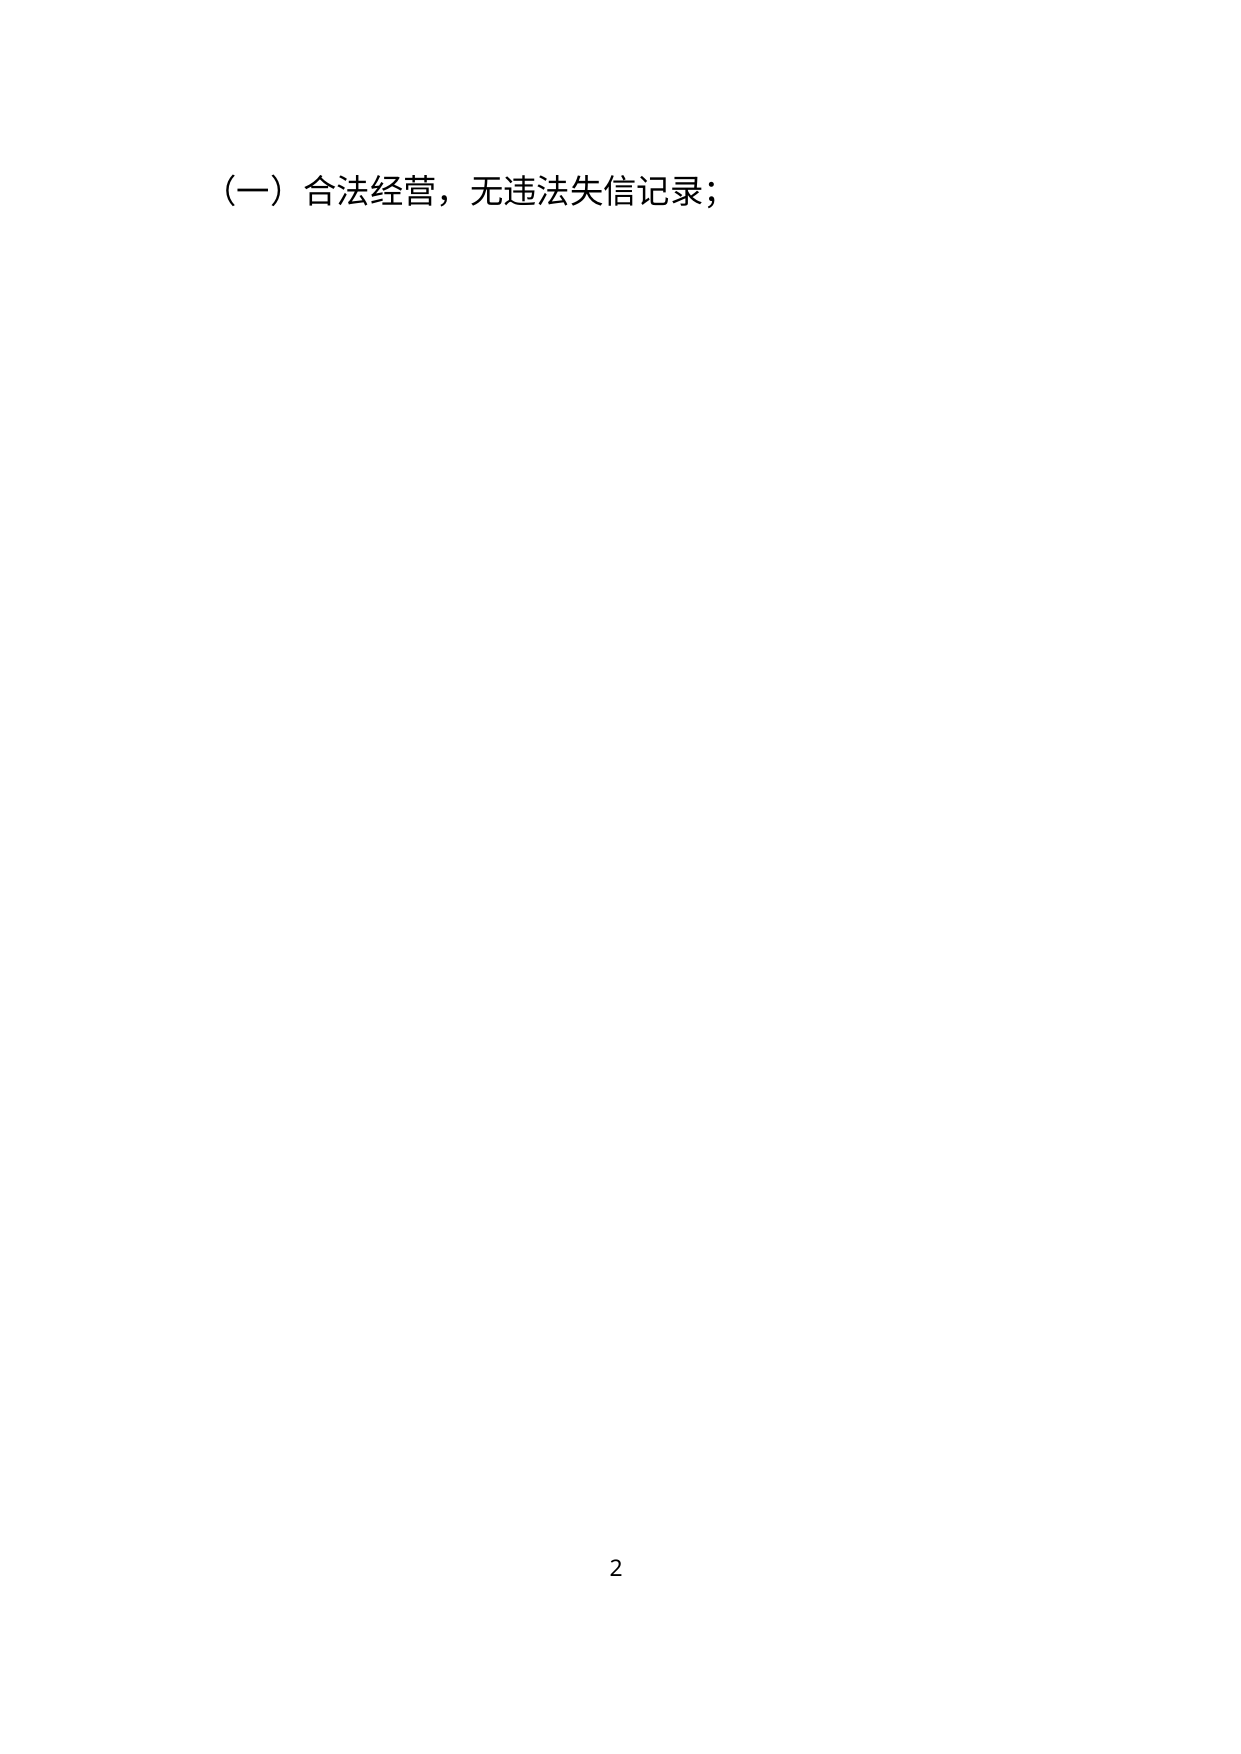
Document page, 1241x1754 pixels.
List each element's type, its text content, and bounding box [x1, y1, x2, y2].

text （一）合法经营，无违法失信记录； [203, 164, 1142, 213]
